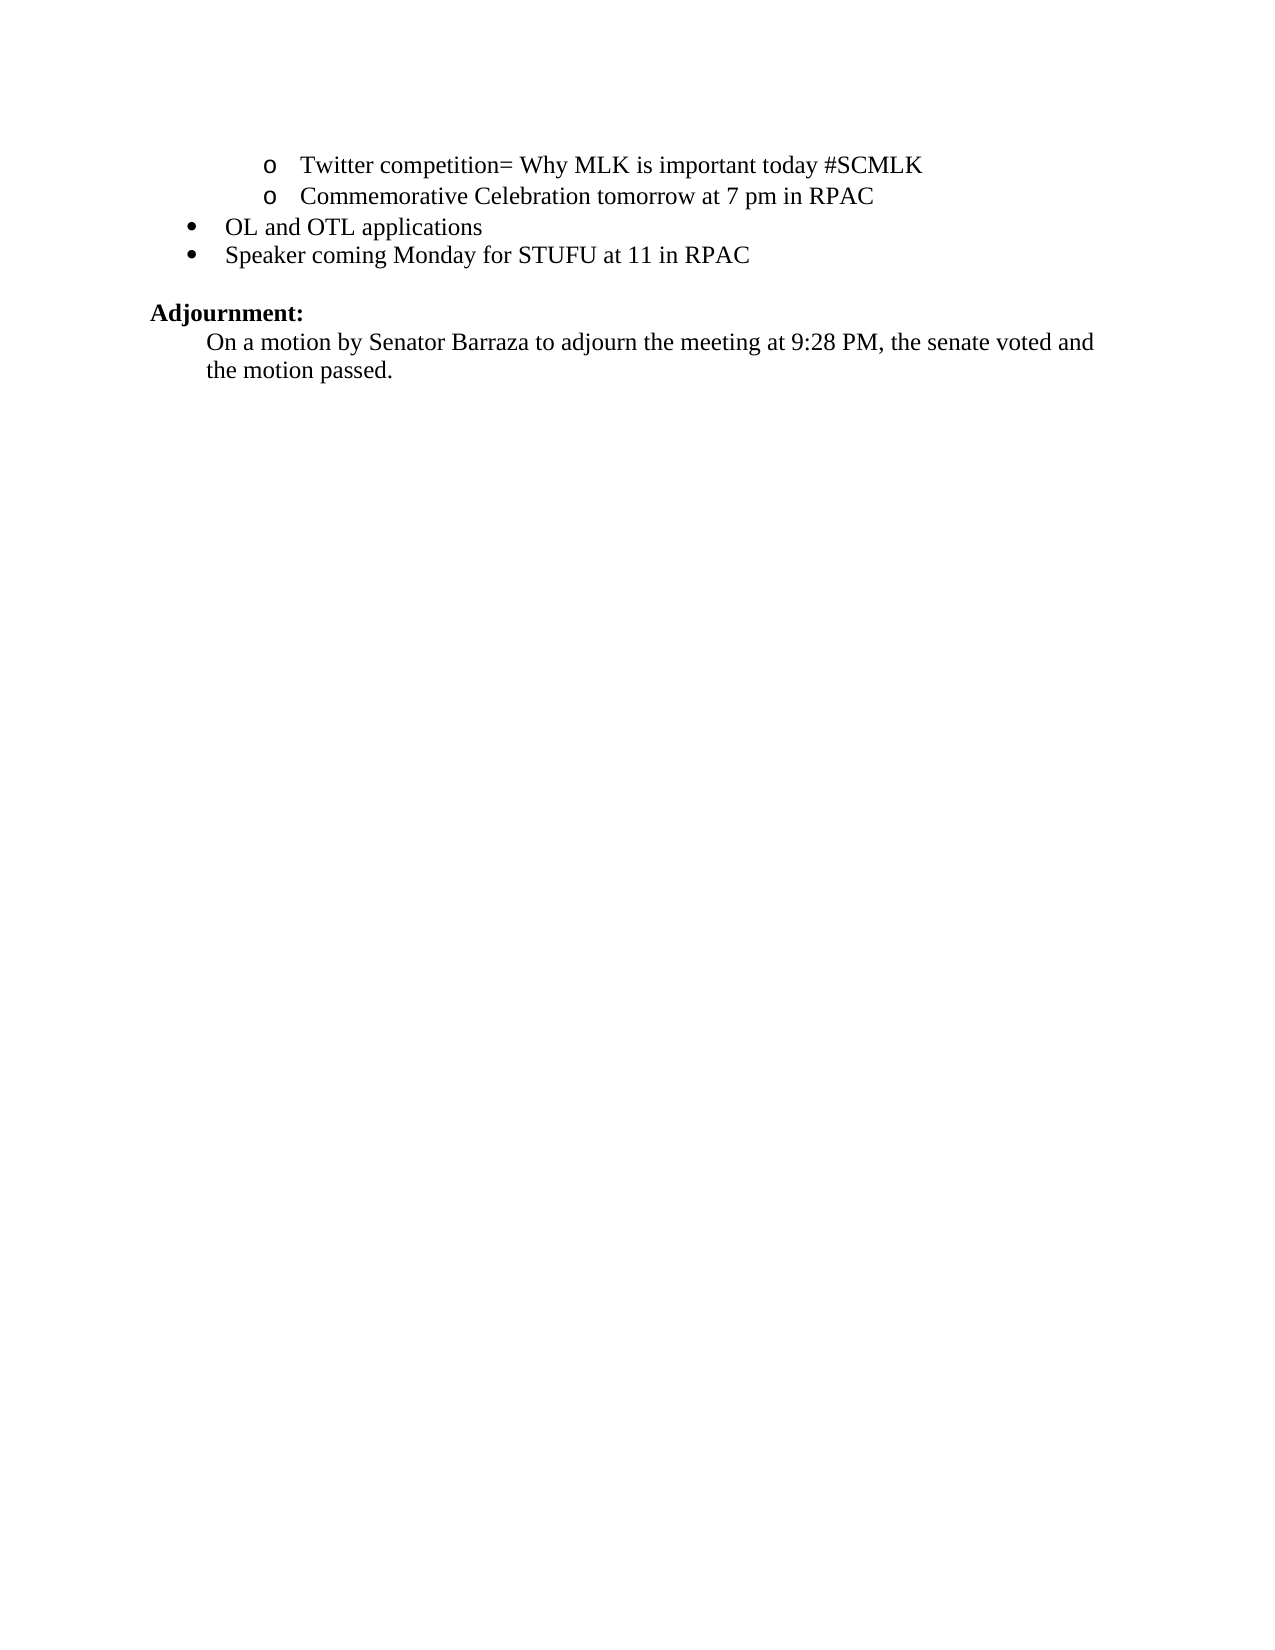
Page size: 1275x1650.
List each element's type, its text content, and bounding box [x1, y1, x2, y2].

list Twitter competition= Why MLK is important today #SCMLK [262, 150, 1125, 181]
text On a motion by Senator Barraza to adjourn the meeting at 9:28 PM, the senate voted and the motion passed. [206, 327, 1125, 384]
list Commemorative Celebration tomorrow at 7 pm in RPAC [262, 181, 1125, 212]
text Adjournment: [150, 298, 1125, 327]
list OL and OTL applications [187, 212, 1125, 240]
list Speaker coming Monday for STUFU at 11 in RPAC [187, 240, 1125, 269]
